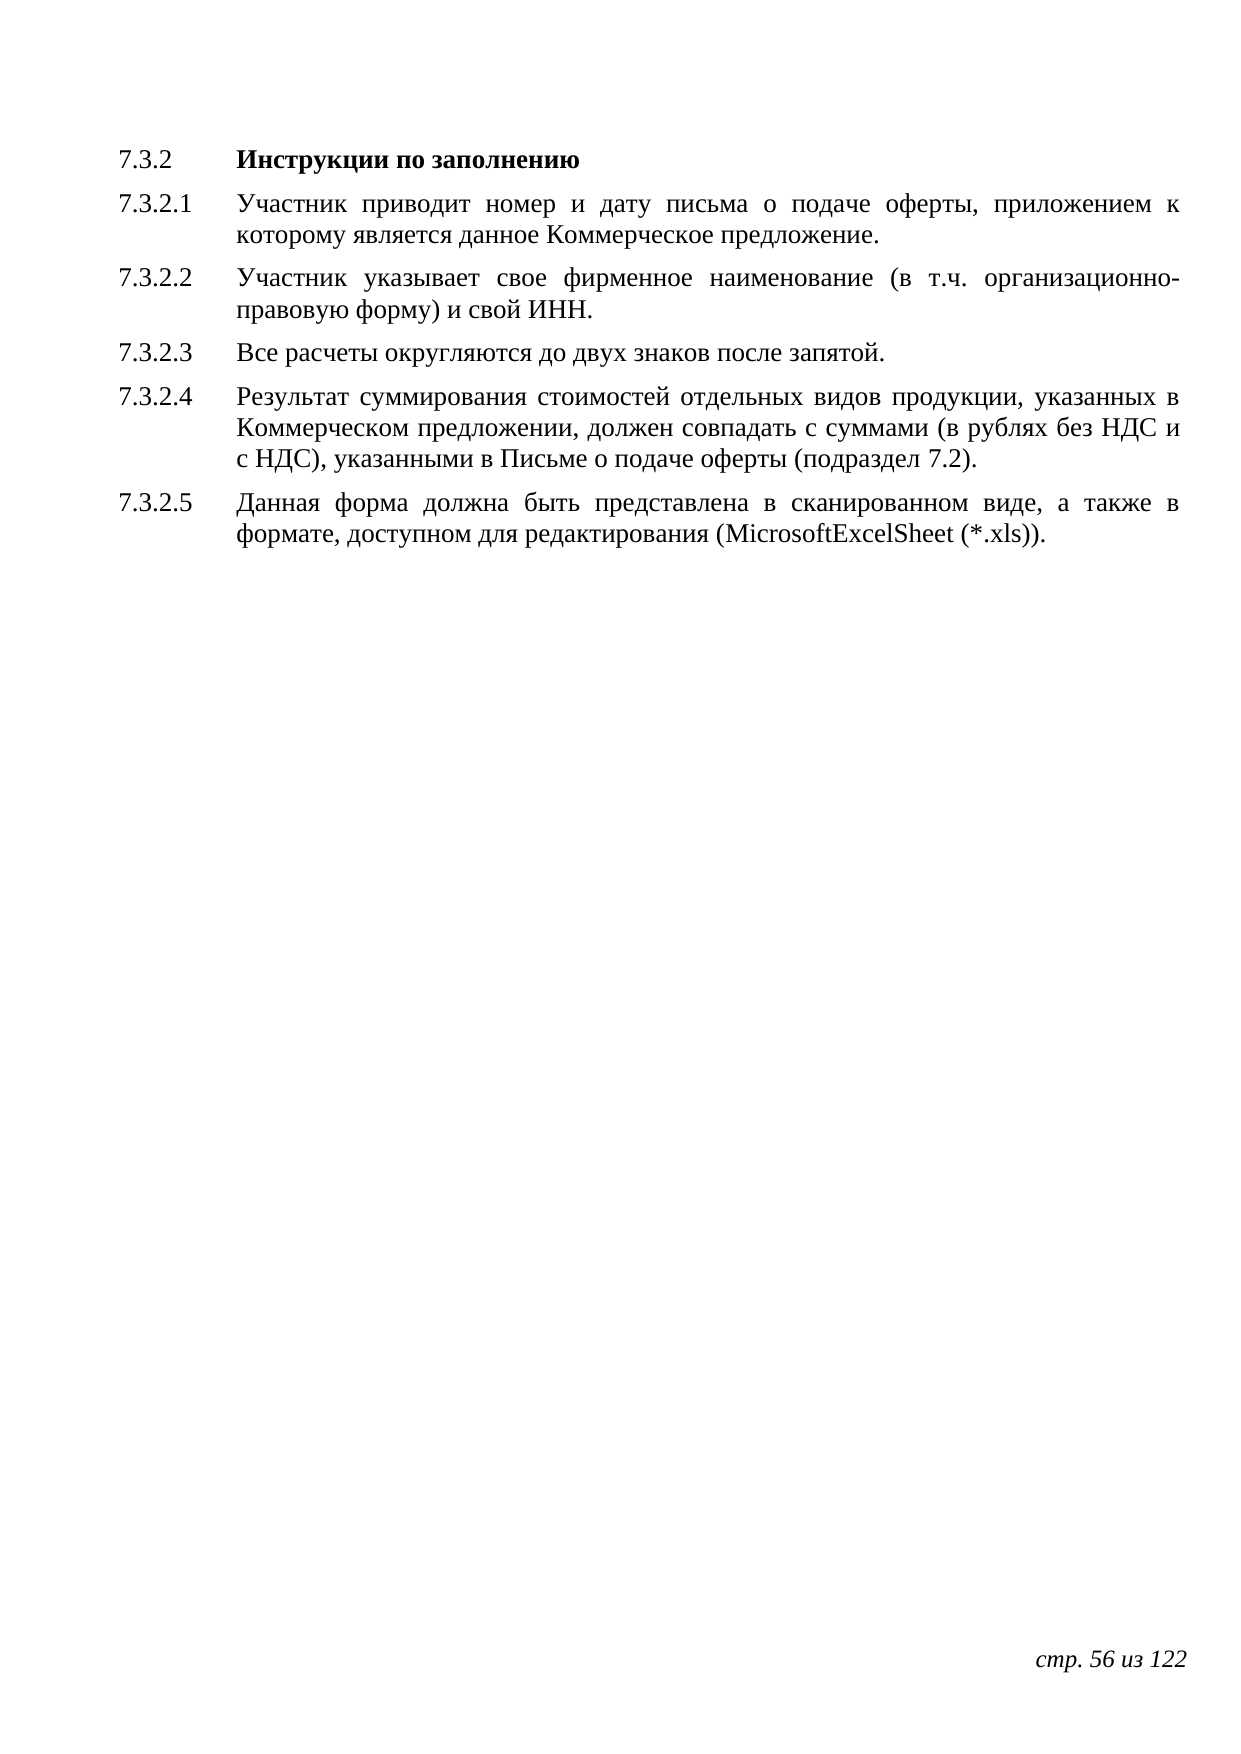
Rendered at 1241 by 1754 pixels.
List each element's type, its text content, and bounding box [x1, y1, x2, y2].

text Участник приводит номер и дату письма о подаче оферты, приложением к которому является данное Коммерческое предложение. [118, 187, 1181, 249]
text Результат суммирования стоимостей отдельных видов продукции, указанных в Коммерческом предложении, должен совпадать с суммами (в рублях без НДС и с НДС), указанными в Письме о подаче оферты (подраздел 7.2). [118, 380, 1181, 473]
text Данная форма должна быть представлена в сканированном виде, а также в формате, доступном для редактирования (MicrosoftExcelSheet (*.xls)). [118, 486, 1181, 548]
text Инструкции по заполнению [118, 143, 1181, 174]
text Все расчеты округляются до двух знаков после запятой. [118, 336, 1181, 367]
text Участник указывает свое фирменное наименование (в т.ч. организационно-правовую форму) и свой ИНН. [118, 262, 1181, 324]
